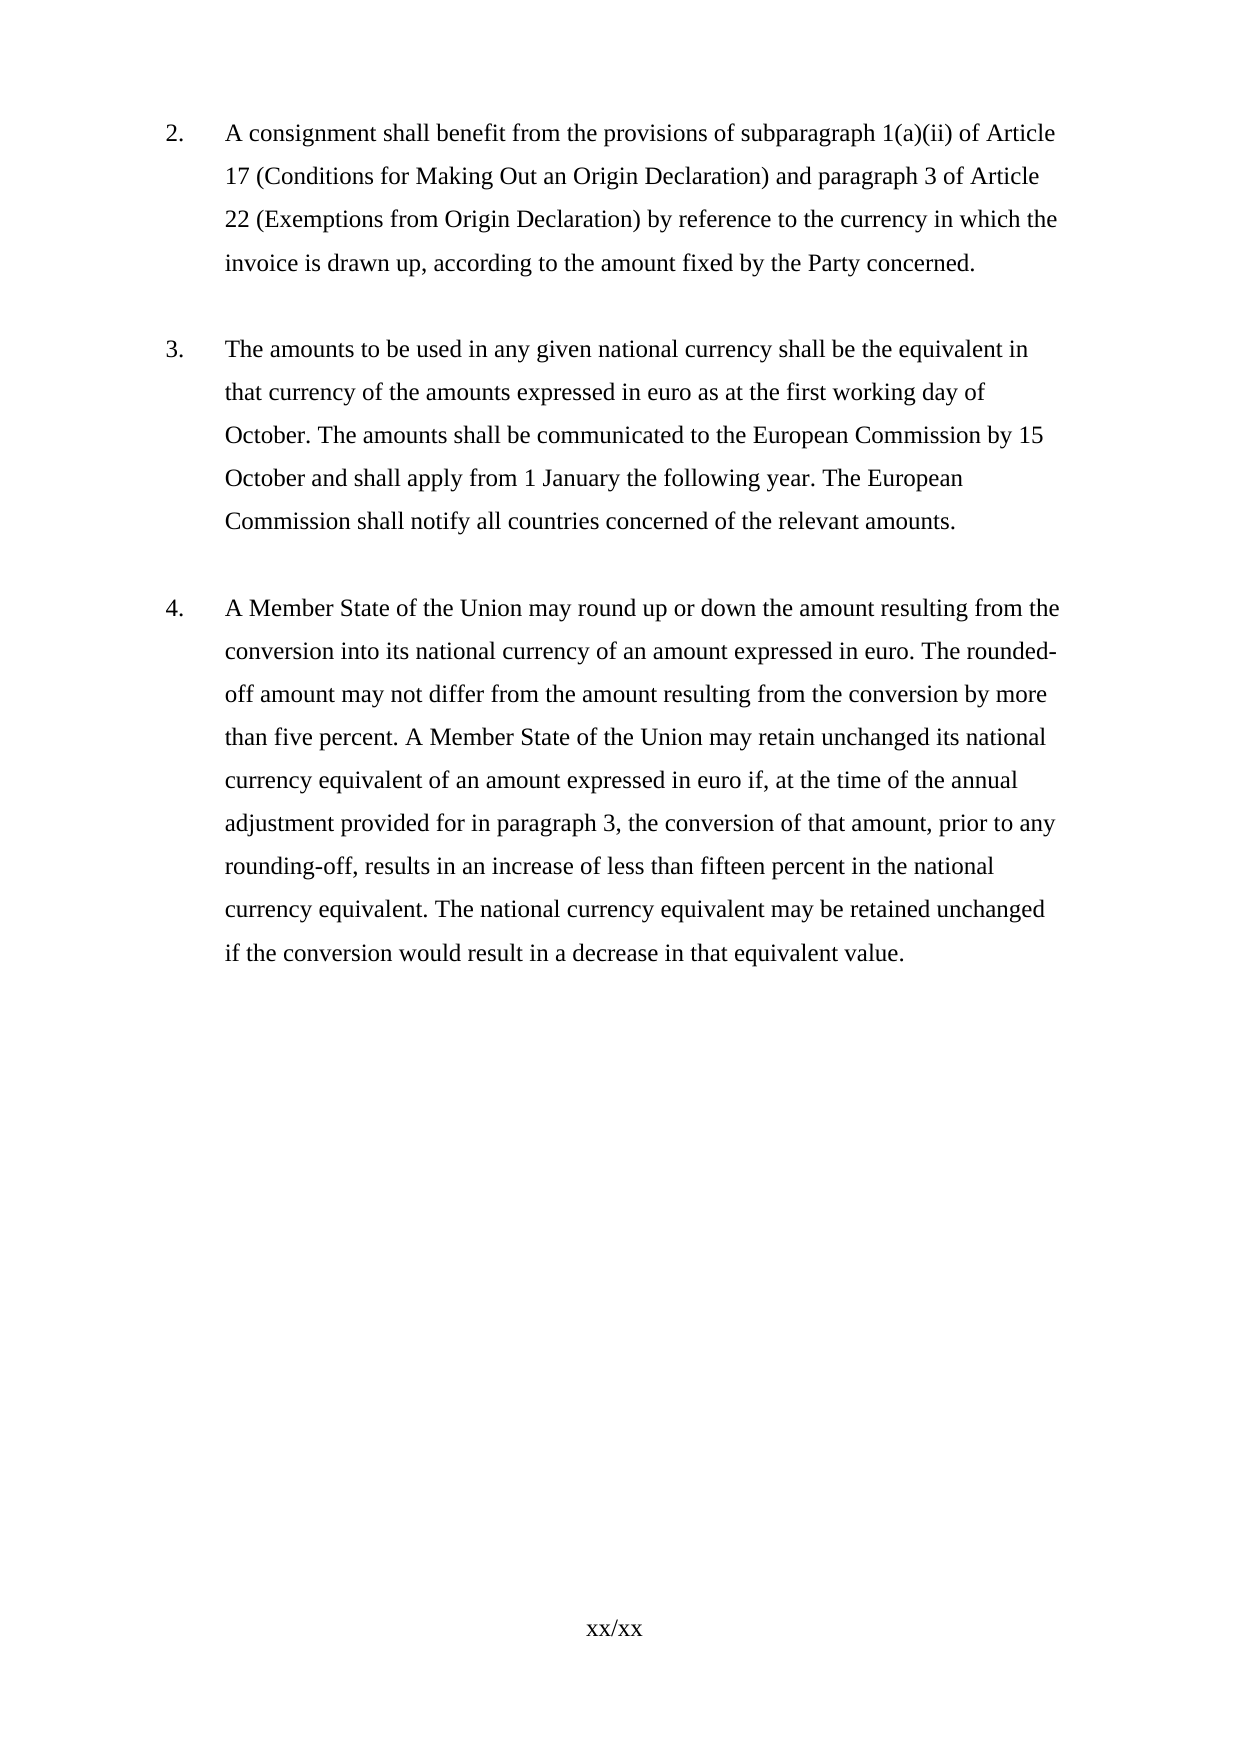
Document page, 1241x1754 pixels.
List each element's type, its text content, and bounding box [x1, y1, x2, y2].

text 4. A Member State of the Union may round up or down the amount resulting from the conversion into its national currency of an amount expressed in euro. The rounded-off amount may not differ from the amount resulting from the conversion by more than five percent. A Member State of the Union may retain unchanged its national currency equivalent of an amount expressed in euro if, at the time of the annual adjustment provided for in paragraph 3, the conversion of that amount, prior to any rounding-off, results in an increase of less than fifteen percent in the national currency equivalent. The national currency equivalent may be retained unchanged if the conversion would result in a decrease in that equivalent value. [165, 593, 1063, 966]
text 2. A consignment shall benefit from the provisions of subparagraph 1(a)(ii) of Article 17 (Conditions for Making Out an Origin Declaration) and paragraph 3 of Article 22 (Exemptions from Origin Declaration) by reference to the currency in which the invoice is drawn up, according to the amount fixed by the Party concerned. [165, 118, 1063, 276]
text 3. The amounts to be used in any given national currency shall be the equivalent in that currency of the amounts expressed in euro as at the first working day of October. The amounts shall be communicated to the European Commission by 15 October and shall apply from 1 January the following year. The European Commission shall notify all countries concerned of the relevant amounts. [165, 334, 1063, 535]
